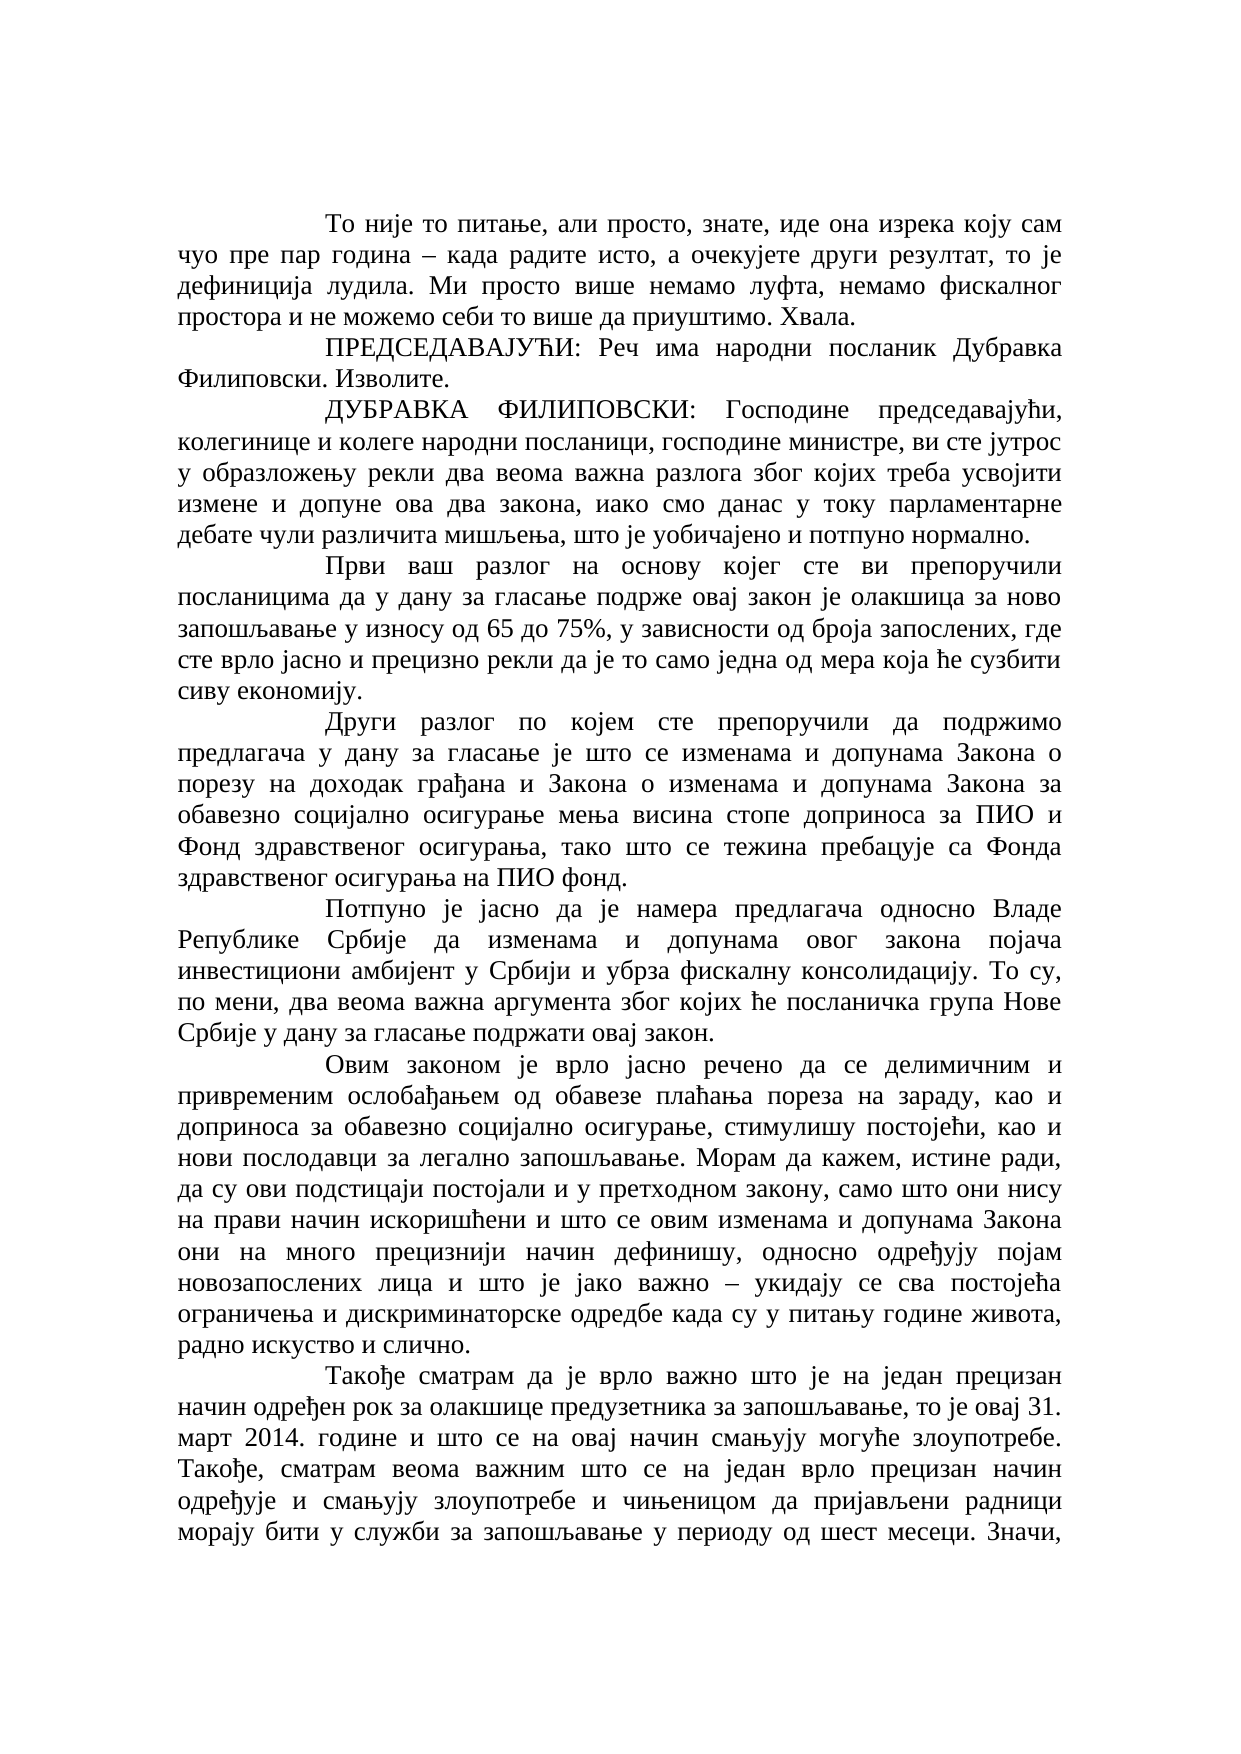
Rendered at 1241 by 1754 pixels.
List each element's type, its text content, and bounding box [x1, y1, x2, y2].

text То није то питање, али просто, знате, иде она изрека коју сам чуо пре пар година – када радите исто, а очекујете други резултат, то је дефиниција лудила. Ми просто више немамо луфта, немамо фискалног простора и не можемо себи то више да приуштимо. Хвала. [177, 207, 1063, 331]
text ДУБРАВКА ФИЛИПОВСКИ: Господине председавајући, колегинице и колеге народни посланици, господине министре, ви сте јутрос у образложењу рекли два веома важна разлога због којих треба усвојити измене и допуне ова два закона, иако смо данас у току парламентарне дебате чули различита мишљења, што је уобичајено и потпуно нормално. [177, 394, 1063, 549]
text Овим законом је врло јасно речено да се делимичним и привременим ослобађањем од обавезе плаћања пореза на зараду, као и доприноса за обавезно социјално осигурање, стимулишу постојећи, као и нови послодавци за легално запошљавање. Морам да кажем, истине ради, да су ови подстицаји постојали и у претходном закону, само што они нису на прави начин искоришћени и што се овим изменама и допунама Закона они на много прецизнији начин дефинишу, односно одређују појам новозапослених лица и што је јако важно – укидају се сва постојећа ограничења и дискриминаторске одредбе када су у питању године живота, радно искуство и слично. [177, 1048, 1063, 1359]
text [177, 1359, 1063, 1546]
text Други разлог по којем сте препоручили да подржимо предлагача у дану за гласање је што се изменама и допунама Закона о порезу на доходак грађана и Закона о изменама и допунама Закона за обавезно социјално осигурање мења висина стопе доприноса за ПИО и Фонд здравственог осигурања, тако што се тежина пребацује са Фонда здравственог осигурања на ПИО фонд. [177, 705, 1063, 892]
text Потпуно је јасно да је намера предлагача односно Владе Републике Србије да изменама и допунама овог закона појача инвестициони амбијент у Србији и убрза фискалну консолидацију. То су, по мени, два веома важна аргумента због којих ће посланичка група Нове Србије у дану за гласање подржати овај закон. [177, 892, 1063, 1048]
text Први ваш разлог на основу којег сте ви препоручили посланицима да у дану за гласање подрже овај закон је олакшица за ново запошљавање у износу од 65 до 75%, у зависности од броја запослених, где сте врло јасно и прецизно рекли да је то само једна од мера која ће сузбити сиву економију. [177, 549, 1063, 705]
text ПРЕДСЕДАВАЈУЋИ: Реч има народни посланик Дубравка Филиповски. Изволите. [177, 331, 1063, 394]
